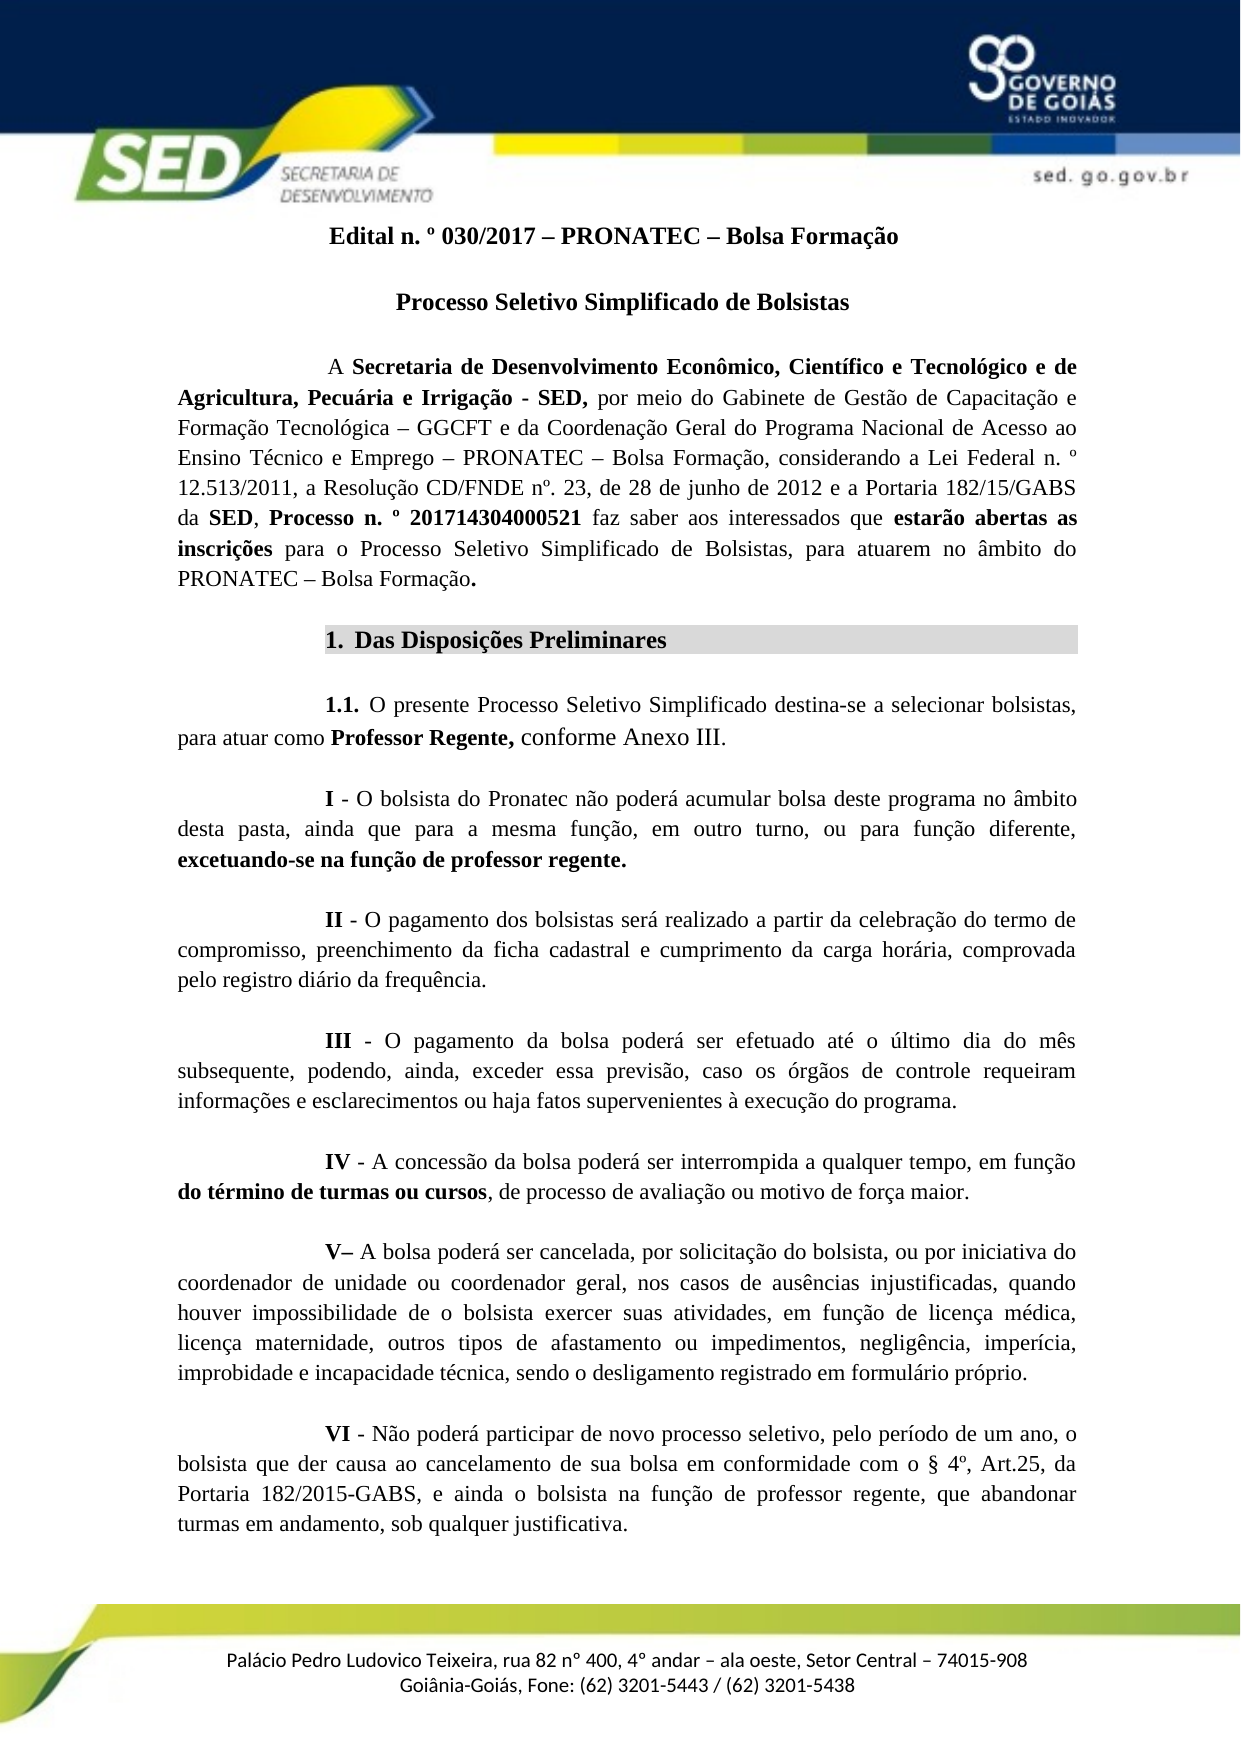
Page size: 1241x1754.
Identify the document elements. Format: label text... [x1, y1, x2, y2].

text Processo Seletivo Simplificado de Bolsistas [177, 287, 1068, 316]
text IV - A concessão da bolsa poderá ser interrompida a qualquer tempo, em função do término de turmas ou cursos, de processo de avaliação ou motivo de força maior. [177, 1148, 1078, 1204]
list Das Disposições Preliminares [325, 625, 1078, 654]
text A Secretaria de Desenvolvimento Econômico, Científico e Tecnológico e de Agricultura, Pecuária e Irrigação - SED, por meio do Gabinete de Gestão de Capacitação e Formação Tecnológica – GGCFT e da Coordenação Geral do Programa Nacional de Acesso ao Ensino Técnico e Emprego – PRONATEC – Bolsa Formação, considerando a Lei Federal n. º 12.513/2011, a Resolução CD/FNDE nº. 23, de 28 de junho de 2012 e a Portaria 182/15/GABS da SED, Processo n. º 201714304000521 faz saber aos interessados que estarão abertas as inscrições para o Processo Seletivo Simplificado de Bolsistas, para atuarem no âmbito do PRONATEC – Bolsa Formação. [177, 353, 1078, 591]
picture [0, 0, 1241, 228]
text Edital n. º 030/2017 – PRONATEC – Bolsa Formação [177, 221, 1051, 250]
text II - O pagamento dos bolsistas será realizado a partir da celebração do termo de compromisso, preenchimento da ficha cadastral e cumprimento da carga horária, comprovada pelo registro diário da frequência. [177, 906, 1078, 993]
list O presente Processo Seletivo Simplificado destina-se a selecionar bolsistas, para atuar como Professor Regente, conforme Anexo III. [177, 691, 1078, 751]
text V– A bolsa poderá ser cancelada, por solicitação do bolsista, ou por iniciativa do coordenador de unidade ou coordenador geral, nos casos de ausências injustificadas, quando houver impossibilidade de o bolsista exercer suas atividades, em função de licença médica, licença maternidade, outros tipos de afastamento ou impedimentos, negligência, imperícia, improbidade e incapacidade técnica, sendo o desligamento registrado em formulário próprio. [177, 1238, 1078, 1386]
text I - O bolsista do Pronatec não poderá acumular bolsa deste programa no âmbito desta pasta, ainda que para a mesma função, em outro turno, ou para função diferente, excetuando-se na função de professor regente. [177, 785, 1078, 872]
text VI - Não poderá participar de novo processo seletivo, pelo período de um ano, o bolsista que der causa ao cancelamento de sua bolsa em conformidade com o § 4º, Art.25, da Portaria 182/2015-GABS, e ainda o bolsista na função de professor regente, que abandonar turmas em andamento, sob qualquer justificativa. [177, 1419, 1078, 1537]
text III - O pagamento da bolsa poderá ser efetuado até o último dia do mês subsequente, podendo, ainda, exceder essa previsão, caso os órgãos de controle requeiram informações e esclarecimentos ou haja fatos supervenientes à execução do programa. [177, 1027, 1078, 1114]
picture [0, 1604, 1241, 1741]
